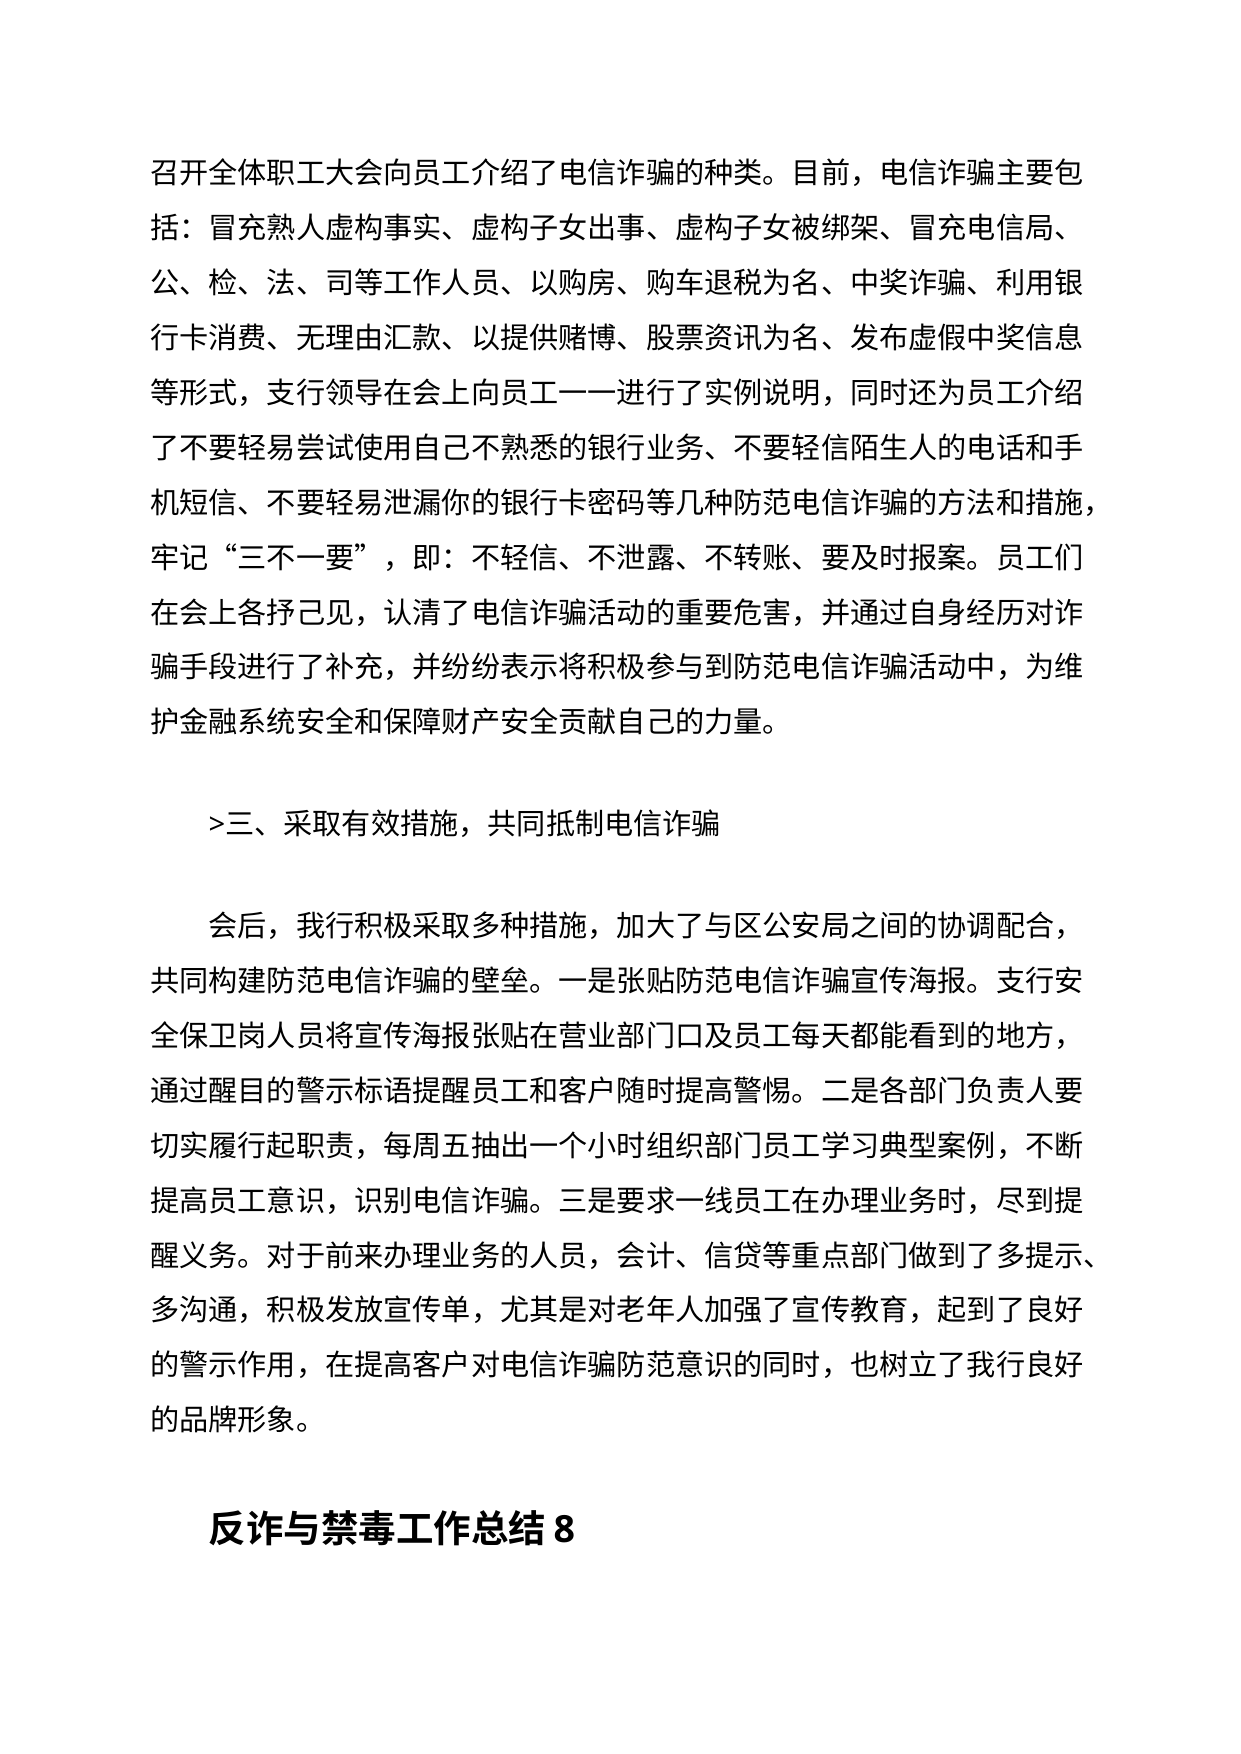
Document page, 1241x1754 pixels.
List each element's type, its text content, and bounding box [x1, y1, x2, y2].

text 反诈与禁毒工作总结8 [150, 1498, 1090, 1553]
text >三、采取有效措施，共同抵制电信诈骗 [150, 801, 1090, 843]
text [150, 150, 1090, 741]
text 会后，我行积极采取多种措施，加大了与区公安局之间的协调配合，共同构建防范电信诈骗的壁垒。一是张贴防范电信诈骗宣传海报。支行安全保卫岗人员将宣传海报张贴在营业部门口及员工每天都能看到的地方，通过醒目的警示标语提醒员工和客户随时提高警惕。二是各部门负责人要切实履行起职责，每周五抽出一个小时组织部门员工学习典型案例，不断提高员工意识，识别电信诈骗。三是要求一线员工在办理业务时，尽到提醒义务。对于前来办理业务的人员，会计、信贷等重点部门做到了多提示、多沟通，积极发放宣传单，尤其是对老年人加强了宣传教育，起到了良好的警示作用，在提高客户对电信诈骗防范意识的同时，也树立了我行良好的品牌形象。 [150, 903, 1090, 1439]
